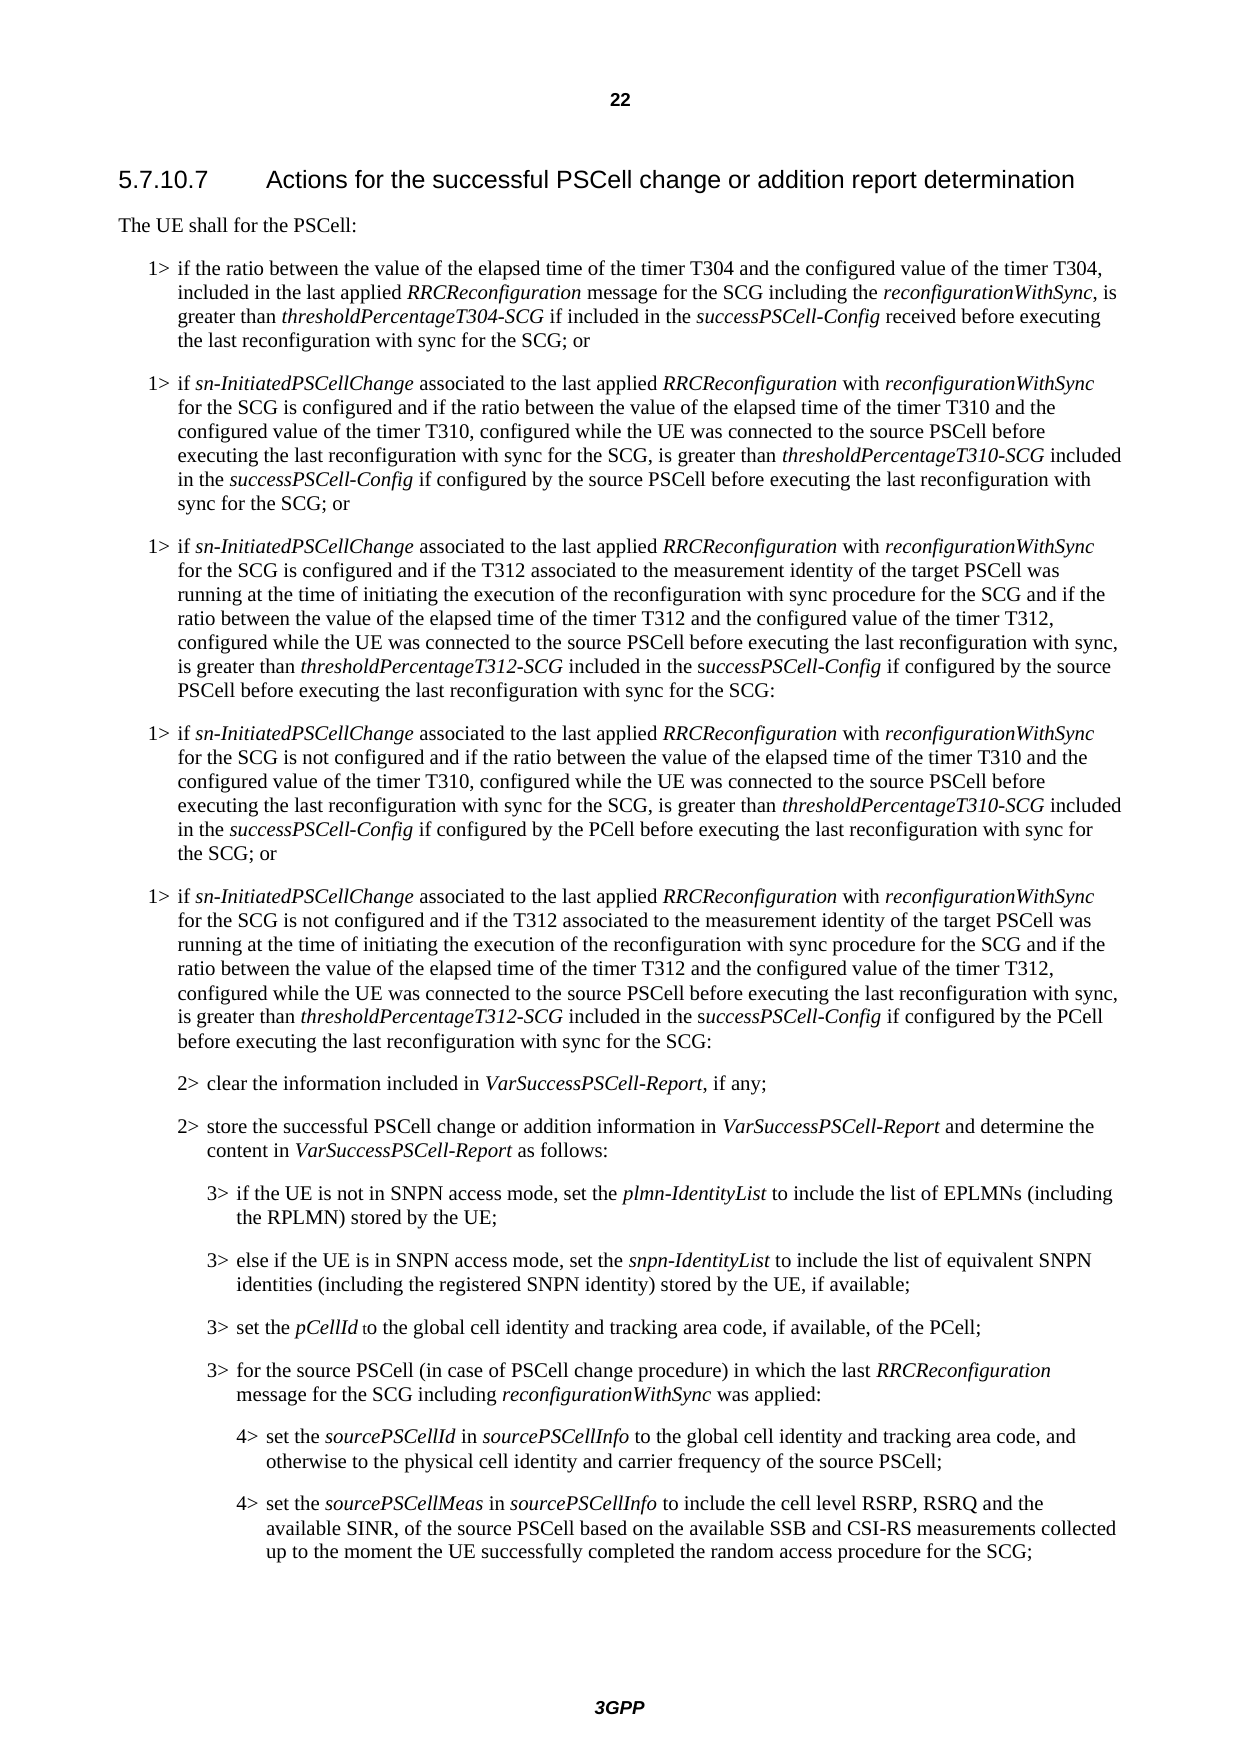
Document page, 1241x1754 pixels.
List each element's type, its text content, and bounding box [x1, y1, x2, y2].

text 1> if sn-InitiatedPSCellChange associated to the last applied RRCReconfiguration with reconfigurationWithSync for the SCG is configured and if the ratio between the value of the elapsed time of the timer T310 and the configured value of the timer T310, configured while the UE was connected to the source PSCell before executing the last reconfiguration with sync for the SCG, is greater than thresholdPercentageT310-SCG included in the successPSCell-Config if configured by the source PSCell before executing the last reconfiguration with sync for the SCG; or [148, 371, 1122, 515]
text 1> if sn-InitiatedPSCellChange associated to the last applied RRCReconfiguration with reconfigurationWithSync for the SCG is not configured and if the T312 associated to the measurement identity of the target PSCell was running at the time of initiating the execution of the reconfiguration with sync procedure for the SCG and if the ratio between the value of the elapsed time of the timer T312 and the configured value of the timer T312, configured while the UE was connected to the source PSCell before executing the last reconfiguration with sync, is greater than thresholdPercentageT312-SCG included in the successPSCell-Config if configured by the PCell before executing the last reconfiguration with sync for the SCG: [148, 884, 1122, 1053]
text 4> set the sourcePSCellId in sourcePSCellInfo to the global cell identity and tracking area code, and otherwise to the physical cell identity and carrier frequency of the source PSCell; [236, 1424, 1122, 1473]
text 3> for the source PSCell (in case of PSCell change procedure) in which the last RRCReconfiguration message for the SCG including reconfigurationWithSync was applied: [207, 1358, 1122, 1406]
text 3> if the UE is not in SNPN access mode, set the plmn-IdentityList to include the list of EPLMNs (including the RPLMN) stored by the UE; [207, 1181, 1122, 1229]
text 3> else if the UE is in SNPN access mode, set the snpn-IdentityList to include the list of equivalent SNPN identities (including the registered SNPN identity) stored by the UE, if available; [207, 1248, 1122, 1296]
text 3> set the pCellId to the global cell identity and tracking area code, if available, of the PCell; [207, 1315, 1122, 1339]
text 1> if sn-InitiatedPSCellChange associated to the last applied RRCReconfiguration with reconfigurationWithSync for the SCG is not configured and if the ratio between the value of the elapsed time of the timer T310 and the configured value of the timer T310, configured while the UE was connected to the source PSCell before executing the last reconfiguration with sync for the SCG, is greater than thresholdPercentageT310-SCG included in the successPSCell-Config if configured by the PCell before executing the last reconfiguration with sync for the SCG; or [148, 721, 1122, 865]
text The UE shall for the PSCell: [118, 213, 1122, 237]
text 1> if sn-InitiatedPSCellChange associated to the last applied RRCReconfiguration with reconfigurationWithSync for the SCG is configured and if the T312 associated to the measurement identity of the target PSCell was running at the time of initiating the execution of the reconfiguration with sync procedure for the SCG and if the ratio between the value of the elapsed time of the timer T312 and the configured value of the timer T312, configured while the UE was connected to the source PSCell before executing the last reconfiguration with sync, is greater than thresholdPercentageT312-SCG included in the successPSCell-Config if configured by the source PSCell before executing the last reconfiguration with sync for the SCG: [148, 534, 1122, 702]
text 2> clear the information included in VarSuccessPSCell-Report, if any; [177, 1071, 1122, 1095]
text 1> if the ratio between the value of the elapsed time of the timer T304 and the configured value of the timer T304, included in the last applied RRCReconfiguration message for the SCG including the reconfigurationWithSync, is greater than thresholdPercentageT304-SCG if included in the successPSCell-Config received before executing the last reconfiguration with sync for the SCG; or [148, 256, 1122, 352]
text 4> set the sourcePSCellMeas in sourcePSCellInfo to include the cell level RSRP, RSRQ and the available SINR, of the source PSCell based on the available SSB and CSI-RS measurements collected up to the moment the UE successfully completed the random access procedure for the SCG; [236, 1491, 1122, 1563]
subtitle 5.7.10.7 Actions for the successful PSCell change or addition report determination [118, 165, 1122, 194]
text 2> store the successful PSCell change or addition information in VarSuccessPSCell-Report and determine the content in VarSuccessPSCell-Report as follows: [177, 1114, 1122, 1162]
